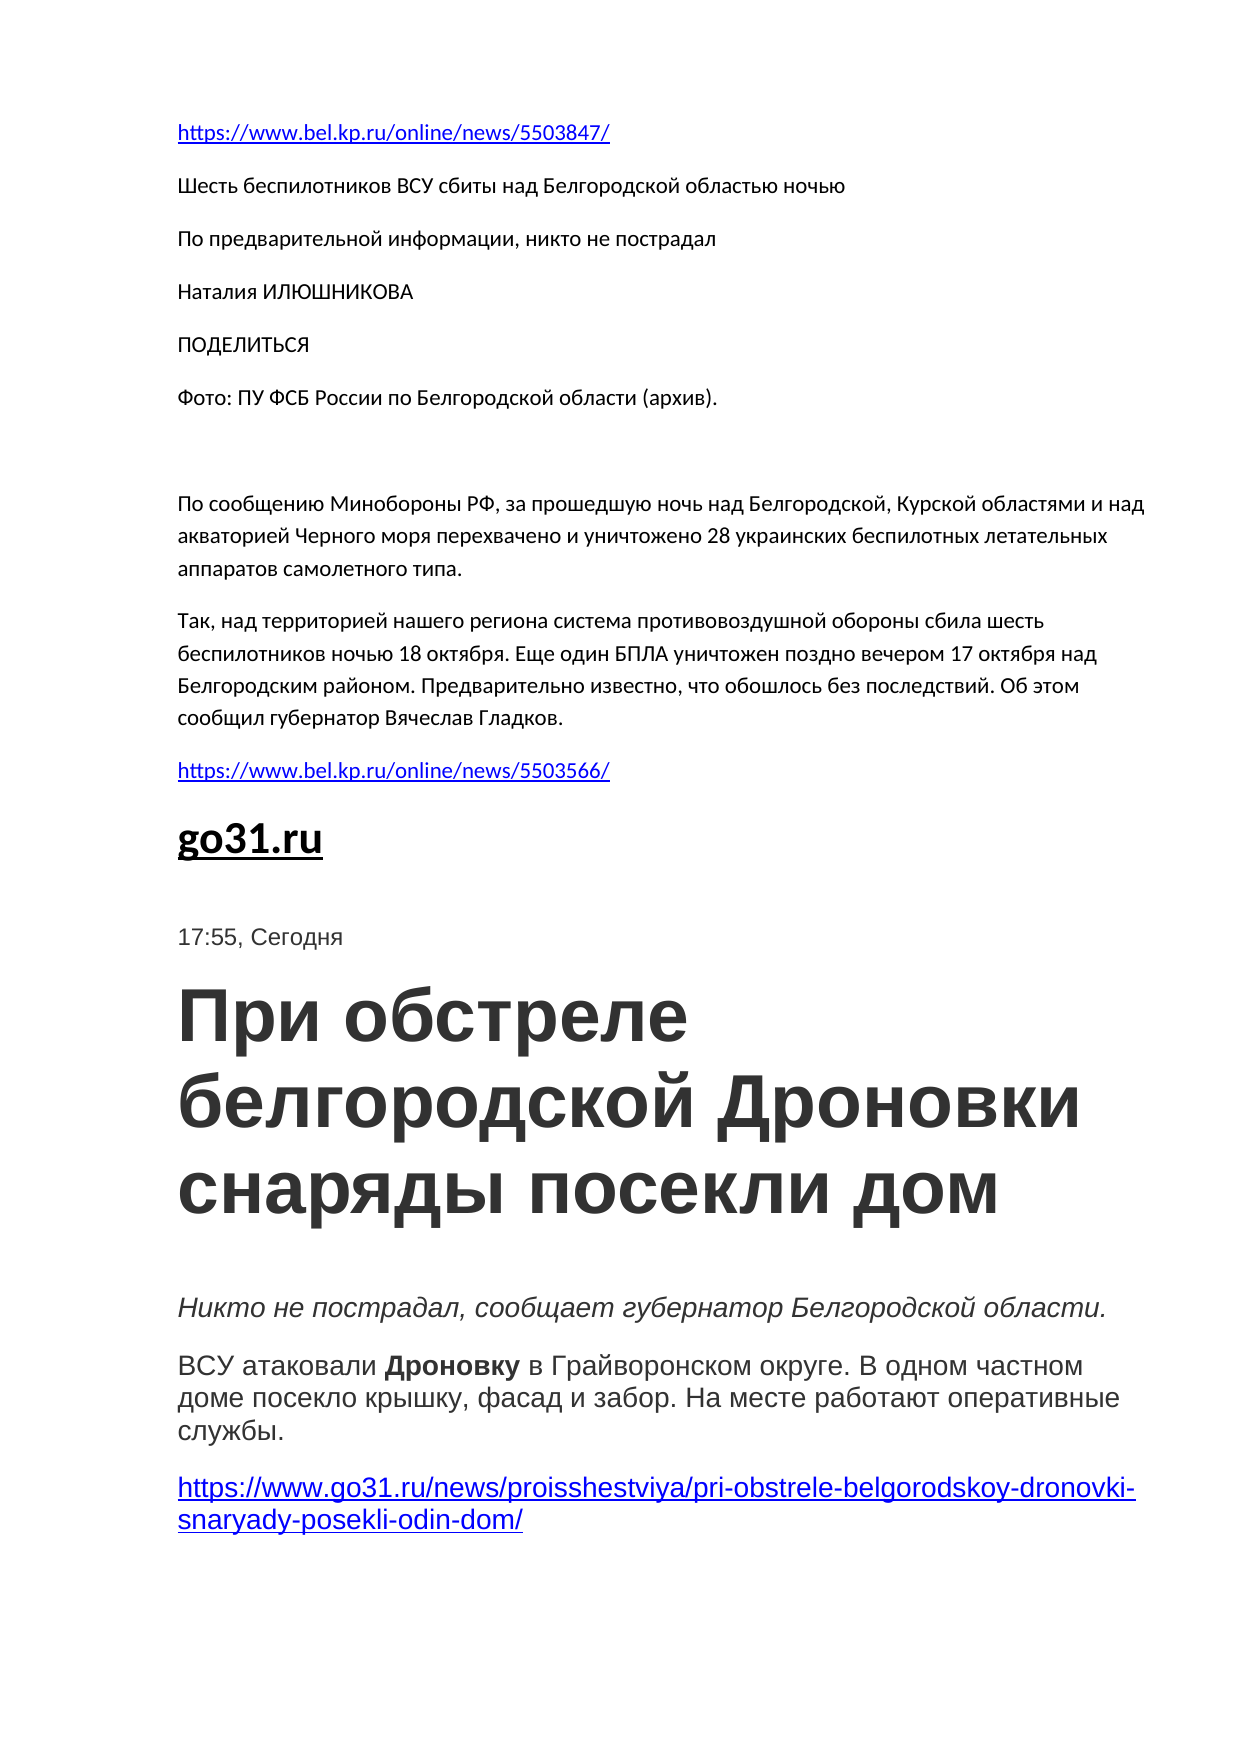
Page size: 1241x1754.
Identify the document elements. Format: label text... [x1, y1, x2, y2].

text Шесть беспилотников ВСУ сбиты над Белгородской областью ночью [177, 171, 1152, 199]
text При обстреле белгородской Дроновки снаряды посекли дом [177, 971, 1152, 1230]
text Так, над территорией нашего региона система противовоздушной обороны сбила шесть беспилотников ночью 18 октября. Еще один БПЛА уничтожен поздно вечером 17 октября над Белгородским районом. Предварительно известно, что обошлось без последствий. Об этом сообщил губернатор Вячеслав Гладков. [177, 607, 1152, 731]
text ПОДЕЛИТЬСЯ [177, 330, 1152, 358]
text go31.ru [177, 809, 1152, 865]
text Наталия ИЛЮШНИКОВА [177, 277, 1152, 305]
text Фото: ПУ ФСБ России по Белгородской области (архив). [177, 383, 1152, 411]
text По сообщению Минобороны РФ, за прошедшую ночь над Белгородской, Курской областями и над акваторией Черного моря перехвачено и уничтожено 28 украинских беспилотных летательных аппаратов самолетного типа. [177, 489, 1152, 582]
text https://www.go31.ru/news/proisshestviya/pri-obstrele-belgorodskoy-dronovki-snaryady-posekli-odin-dom/ [177, 1471, 1152, 1536]
text https://www.bel.kp.ru/online/news/5503847/ [177, 118, 1152, 146]
text https://www.bel.kp.ru/online/news/5503566/ [177, 756, 1152, 784]
text По предварительной информации, никто не пострадал [177, 224, 1152, 252]
text Никто не пострадал, сообщает губернатор Белгородской области. [177, 1291, 1152, 1324]
text 17:55, Cегодня [177, 922, 1152, 950]
text ВСУ атаковали Дроновку в Грайворонском округе. В одном частном доме посекло крышку, фасад и забор. На месте работают оперативные службы. [177, 1349, 1152, 1446]
